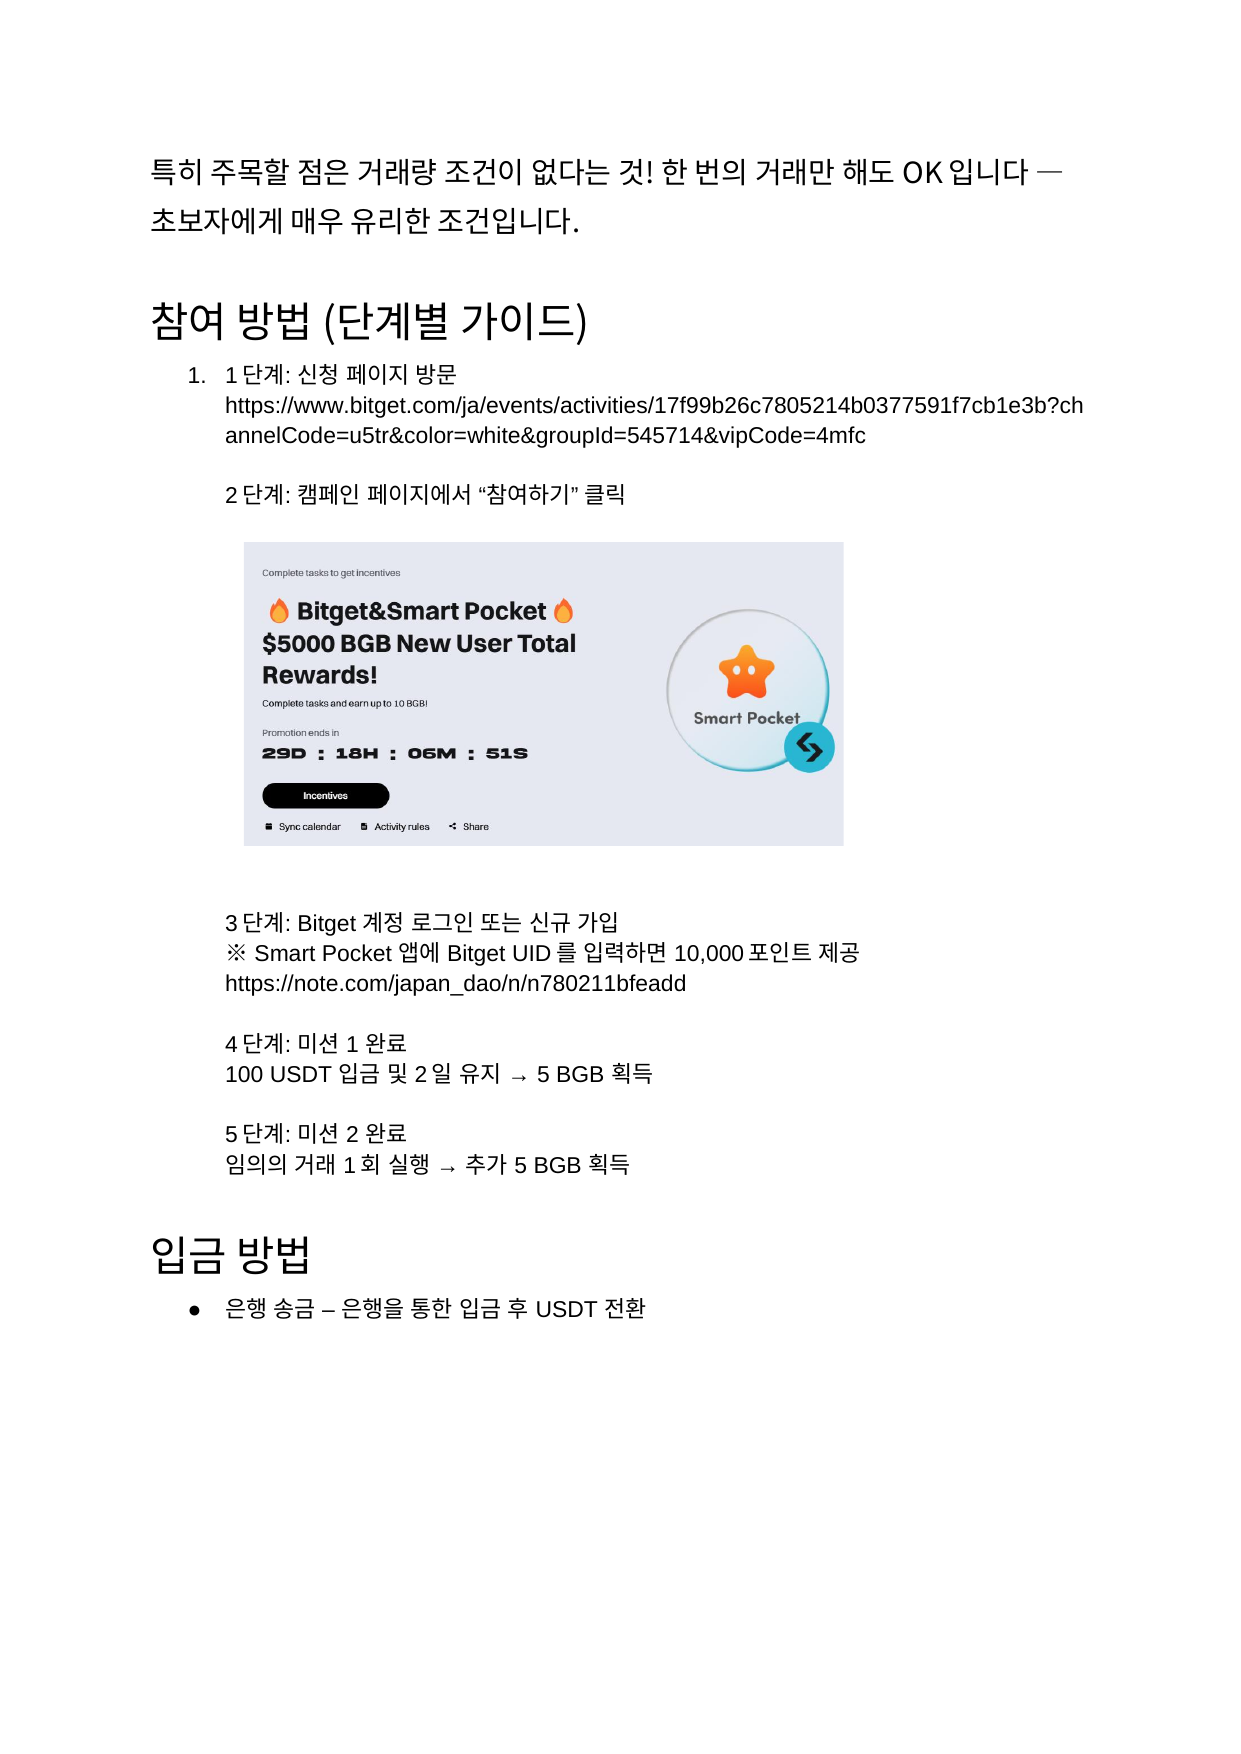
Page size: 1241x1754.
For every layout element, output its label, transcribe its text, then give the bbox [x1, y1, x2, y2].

subtitle 입금 방법 [150, 1223, 1090, 1284]
list 1단계: 신청 페이지 방문 https://www.bitget.com/ja/events/activities/17f99b26c7805214b0377591f7cb1e3b?channelCode=u5tr&color=white&groupId=545714&vipCode=4mfc 2단계: 캠페인 페이지에서 “참여하기” 클릭 3단계: Bitget 계정 로그인 또는 신규 가입 ※ Smart Pocket 앱에 Bitget UID를 입력하면 10,000포인트 제공 https://note.com/japan_dao/n/n780211bfeadd 4단계: 미션 1 완료 100 USDT 입금 및 2일 유지 → 5 BGB 획득 5단계: 미션 2 완료 임의의 거래 1회 실행 → 추가 5 BGB 획득 [187, 362, 1090, 1178]
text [150, 150, 1090, 241]
subtitle 참여 방법 (단계별 가이드) [150, 289, 1090, 349]
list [187, 1296, 1090, 1353]
picture [243, 542, 844, 846]
